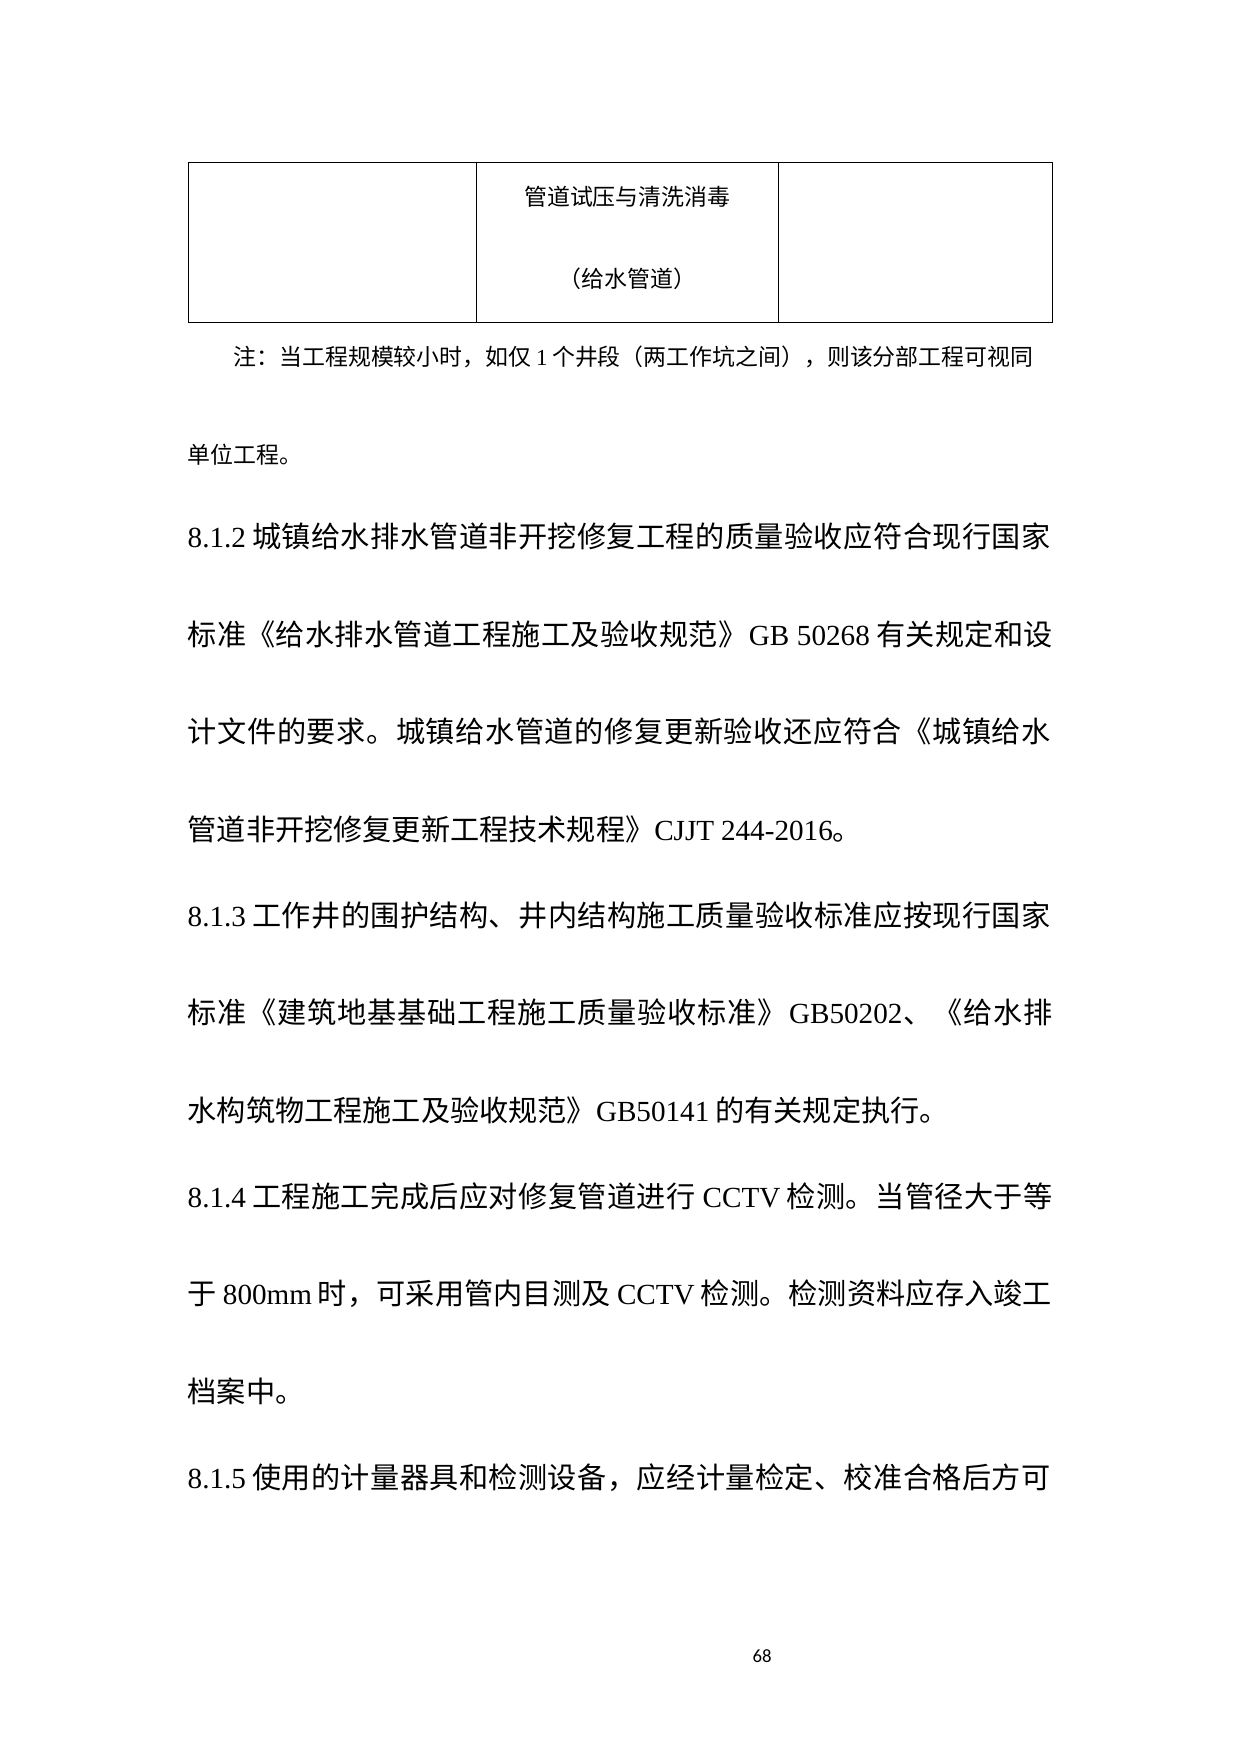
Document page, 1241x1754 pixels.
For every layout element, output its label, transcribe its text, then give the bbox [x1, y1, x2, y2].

text 8.1.2城镇给水排水管道非开挖修复工程的质量验收应符合现行国家标准《给水排水管道工程施工及验收规范》GB 50268有关规定和设计文件的要求。城镇给水管道的修复更新验收还应符合《城镇给水管道非开挖修复更新工程技术规程》CJJT 244-2016。 [187, 502, 1053, 860]
text 8.1.3工作井的围护结构、井内结构施工质量验收标准应按现行国家标准《建筑地基基础工程施工质量验收标准》GB50202、《给水排水构筑物工程施工及验收规范》GB50141的有关规定执行。 [187, 881, 1053, 1141]
table_cell 管道试压与清洗消毒 （给水管道） [477, 163, 778, 322]
text 8.1.4工程施工完成后应对修复管道进行CCTV检测。当管径大于等于800mm时，可采用管内目测及CCTV检测。检测资料应存入竣工档案中。 [187, 1162, 1053, 1422]
text 注：当工程规模较小时，如仅1个井段（两工作坑之间），则该分部工程可视同单位工程。 [187, 323, 1053, 486]
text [187, 1443, 1053, 1508]
